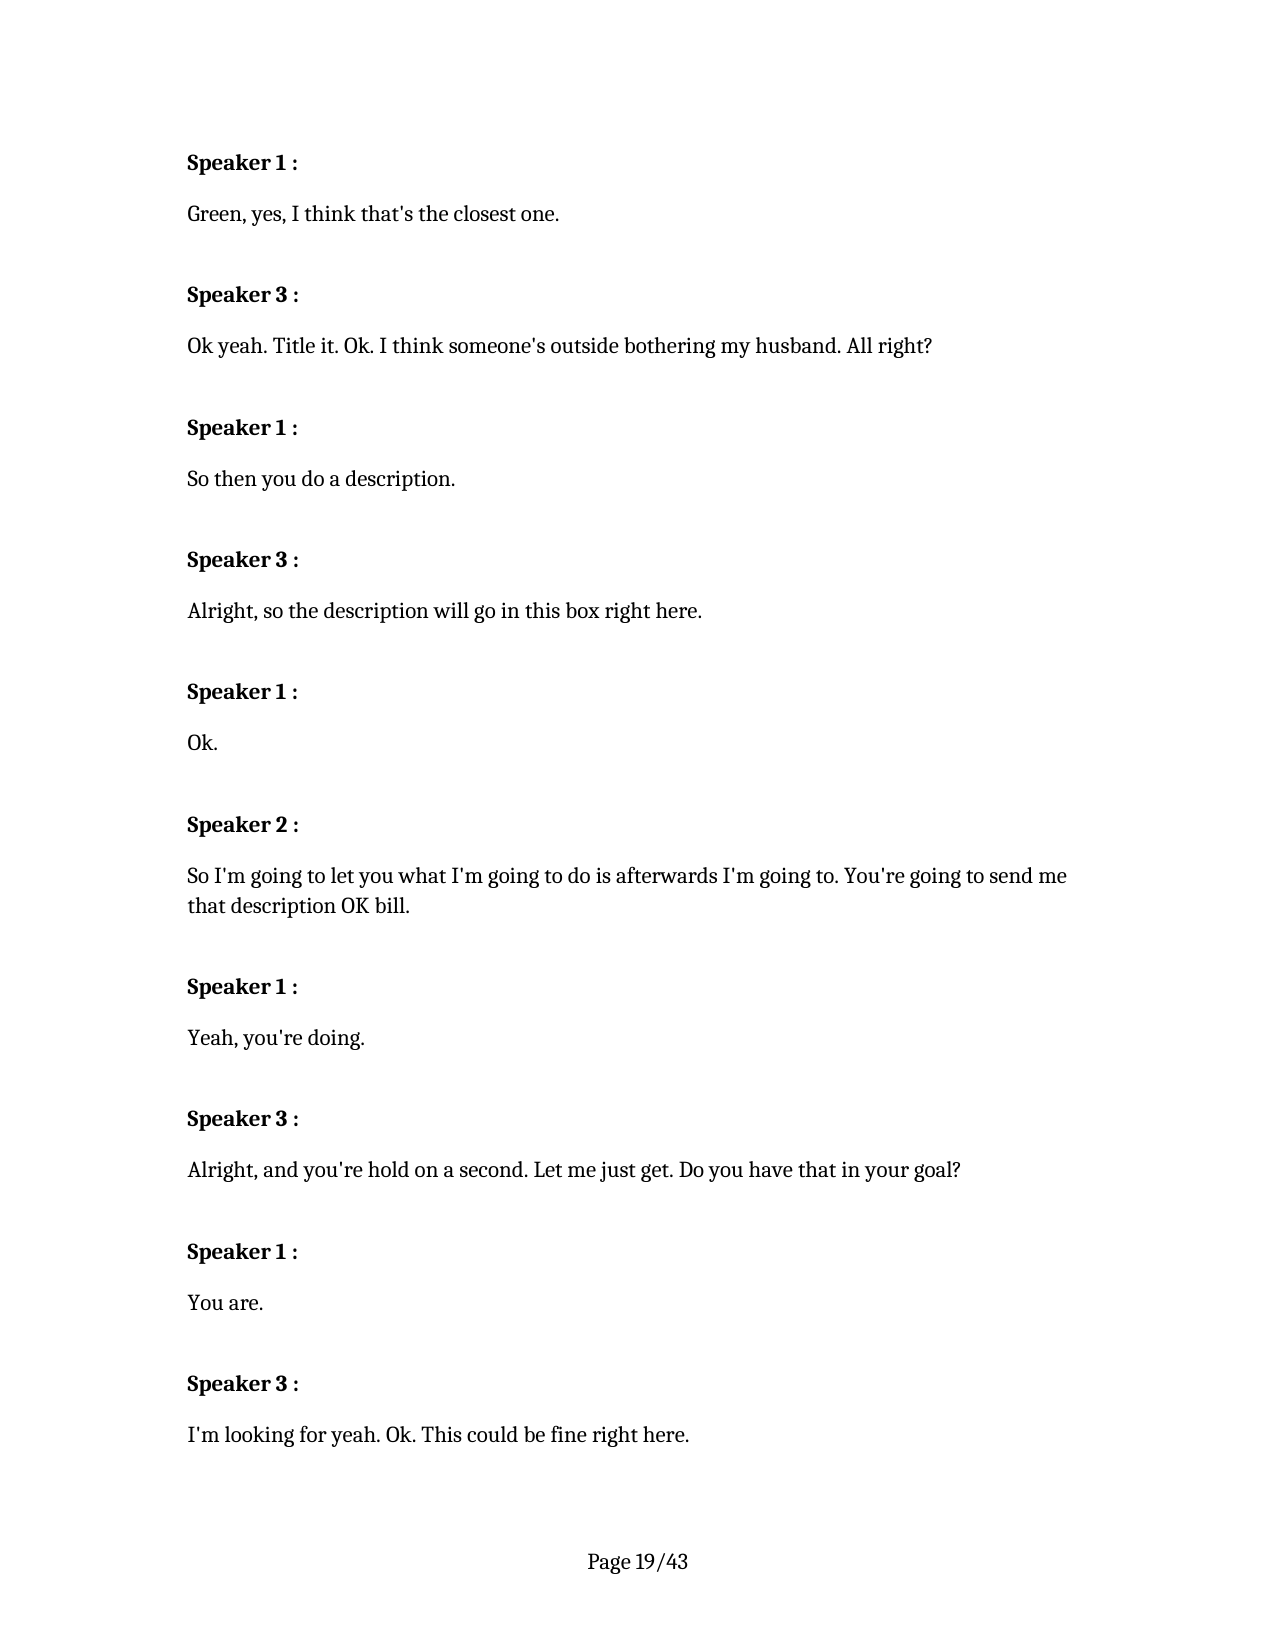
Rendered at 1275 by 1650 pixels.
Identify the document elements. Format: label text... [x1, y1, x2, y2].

text Ok yeah. Title it. Ok. I think someone's outside bothering my husband. All right? [187, 333, 1087, 390]
text Speaker 3 : [187, 282, 1087, 309]
text Speaker 1 : [187, 679, 1087, 706]
text Alright, so the description will go in this box right here. [187, 598, 1087, 654]
text Speaker 1 : [187, 1238, 1087, 1265]
text Green, yes, I think that's the closest one. [187, 201, 1087, 258]
text Ok. [187, 730, 1087, 787]
text Yeah, you're doing. [187, 1025, 1087, 1082]
text So I'm going to let you what I'm going to do is afterwards I'm going to. You're going to send me that description OK bill. [187, 862, 1087, 949]
text So then you do a description. [187, 466, 1087, 522]
text Speaker 1 : [187, 414, 1087, 441]
text Speaker 1 : [187, 974, 1087, 1000]
text You are. [187, 1289, 1087, 1346]
text Speaker 3 : [187, 1371, 1087, 1397]
text Alright, and you're hold on a second. Let me just get. Do you have that in your goal? [187, 1157, 1087, 1214]
text Speaker 1 : [187, 150, 1087, 176]
text Speaker 3 : [187, 547, 1087, 573]
text I'm looking for yeah. Ok. This could be fine right here. [187, 1422, 1087, 1478]
text Speaker 2 : [187, 811, 1087, 838]
text Speaker 3 : [187, 1106, 1087, 1133]
